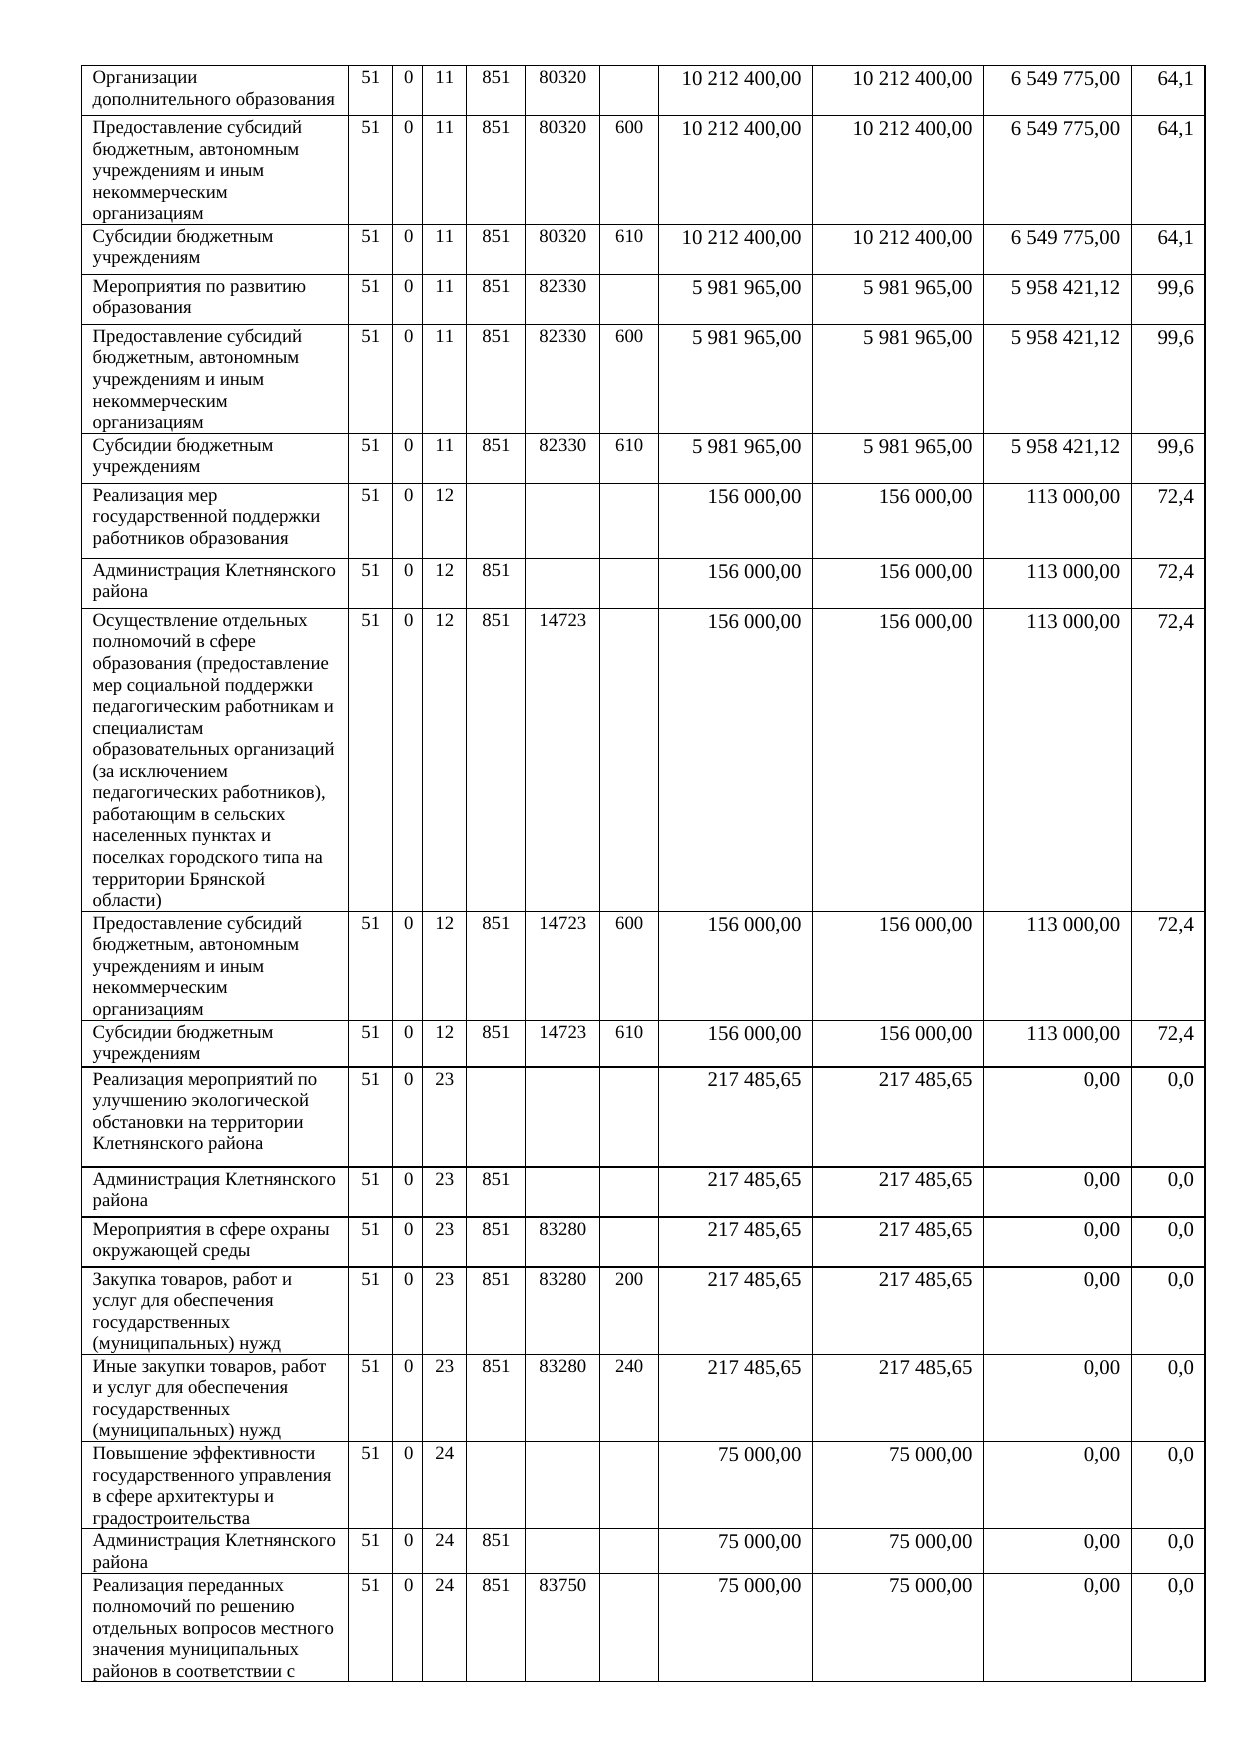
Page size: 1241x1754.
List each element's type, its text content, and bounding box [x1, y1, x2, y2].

table_cell 51 [349, 1021, 392, 1066]
table_cell 5 958 421,12 [984, 275, 1131, 324]
table_cell 113 000,00 [984, 609, 1131, 911]
table_cell 83280 [526, 1355, 599, 1441]
table_cell 0 [393, 325, 422, 433]
table_cell 72,4 [1132, 559, 1204, 608]
table_cell [600, 484, 658, 558]
table_cell 0,00 [984, 1355, 1131, 1441]
table_cell [600, 1168, 658, 1216]
table_cell [526, 1168, 599, 1216]
table_cell 99,6 [1132, 325, 1204, 433]
table_cell 156 000,00 [813, 559, 983, 608]
table_cell 113 000,00 [984, 912, 1131, 1019]
table_cell 80320 [526, 116, 599, 224]
table_cell 851 [467, 1021, 525, 1066]
table_cell 851 [467, 912, 525, 1019]
table_cell 5 981 965,00 [813, 325, 983, 433]
table_cell 217 485,65 [813, 1218, 983, 1266]
table_cell 217 485,65 [813, 1268, 983, 1354]
table_cell 11 [423, 325, 466, 433]
table_cell 83280 [526, 1268, 599, 1354]
table_cell 0 [393, 609, 422, 911]
table_cell 156 000,00 [813, 609, 983, 911]
table_cell Предоставление субсидий бюджетным, автономным учреждениям и иным некоммерческим организациям [82, 325, 348, 433]
table_cell 23 [423, 1168, 466, 1216]
table_cell 851 [467, 559, 525, 608]
table_cell 217 485,65 [659, 1168, 812, 1216]
table_cell Организации дополнительного образования [82, 66, 348, 115]
table_cell 64,1 [1132, 116, 1204, 224]
table_cell 610 [600, 434, 658, 483]
table_cell 14723 [526, 1021, 599, 1066]
table_cell 851 [467, 116, 525, 224]
table_cell 51 [349, 325, 392, 433]
table_cell 851 [467, 66, 525, 115]
table_cell 51 [349, 912, 392, 1019]
table_cell 11 [423, 434, 466, 483]
table_cell 51 [349, 1068, 392, 1166]
table_cell [600, 1574, 658, 1681]
table_cell Закупка товаров, работ и услуг для обеспечения государственных (муниципальных) нужд [82, 1268, 348, 1354]
table_cell 6 549 775,00 [984, 116, 1131, 224]
table_cell 5 981 965,00 [659, 325, 812, 433]
table_cell 5 981 965,00 [813, 275, 983, 324]
table_cell 0,0 [1132, 1168, 1204, 1216]
table_cell 0 [393, 1021, 422, 1066]
table_cell 12 [423, 1021, 466, 1066]
table_cell 82330 [526, 325, 599, 433]
table_cell 0,0 [1132, 1268, 1204, 1354]
table_cell 0 [393, 559, 422, 608]
table_cell 24 [423, 1529, 466, 1572]
table_cell 0 [393, 1068, 422, 1166]
table_cell 0,0 [1132, 1355, 1204, 1441]
table_cell 0,00 [984, 1574, 1131, 1681]
table_cell 11 [423, 116, 466, 224]
table_cell 51 [349, 1442, 392, 1528]
table_cell 851 [467, 1355, 525, 1441]
table_cell [467, 1442, 525, 1528]
table_cell 51 [349, 1355, 392, 1441]
table_cell 0,00 [984, 1529, 1131, 1572]
table_cell 83750 [526, 1574, 599, 1681]
table_cell 51 [349, 116, 392, 224]
table_cell 0,00 [984, 1268, 1131, 1354]
table_cell [600, 1068, 658, 1166]
table_cell [600, 66, 658, 115]
table_cell 0 [393, 912, 422, 1019]
table_cell 0,00 [984, 1068, 1131, 1166]
table_cell 0,0 [1132, 1442, 1204, 1528]
table_cell 600 [600, 325, 658, 433]
table_cell 99,6 [1132, 275, 1204, 324]
table_cell 0 [393, 434, 422, 483]
table_cell 851 [467, 225, 525, 274]
table_cell 23 [423, 1218, 466, 1266]
table_cell 0 [393, 1355, 422, 1441]
table_cell 156 000,00 [813, 1021, 983, 1066]
table_cell 851 [467, 1218, 525, 1266]
table_cell 75 000,00 [813, 1574, 983, 1681]
table_cell 82330 [526, 275, 599, 324]
table_cell 51 [349, 434, 392, 483]
table_cell 72,4 [1132, 912, 1204, 1019]
table_cell 156 000,00 [659, 559, 812, 608]
table_cell 5 981 965,00 [659, 275, 812, 324]
table_cell 217 485,65 [659, 1068, 812, 1166]
table_cell 851 [467, 1574, 525, 1681]
table_cell 11 [423, 275, 466, 324]
table_cell 0,0 [1132, 1218, 1204, 1266]
table_cell 217 485,65 [659, 1355, 812, 1441]
table_cell 156 000,00 [659, 484, 812, 558]
table_cell 75 000,00 [659, 1442, 812, 1528]
table_cell 217 485,65 [813, 1355, 983, 1441]
table_cell Администрация Клетнянского района [82, 559, 348, 608]
table_cell Мероприятия по развитию образования [82, 275, 348, 324]
table_cell 82330 [526, 434, 599, 483]
table_cell 75 000,00 [813, 1529, 983, 1572]
table_cell [526, 484, 599, 558]
table_cell 75 000,00 [813, 1442, 983, 1528]
table_cell Осуществление отдельных полномочий в сфере образования (предоставление мер социальной поддержки педагогическим работникам и специалистам образовательных организаций (за исключением педагогических работников), работающим в сельских населенных пунктах и поселках городского типа на территории Брянской области) [82, 609, 348, 911]
table_cell 51 [349, 1218, 392, 1266]
table_cell 851 [467, 609, 525, 911]
table_cell 12 [423, 484, 466, 558]
table_cell 0 [393, 275, 422, 324]
table_cell 23 [423, 1068, 466, 1166]
table_cell 0 [393, 1574, 422, 1681]
table_cell 0 [393, 116, 422, 224]
table_cell 83280 [526, 1218, 599, 1266]
table_cell 851 [467, 434, 525, 483]
table_cell 5 981 965,00 [813, 434, 983, 483]
table_cell 51 [349, 484, 392, 558]
table_cell 51 [349, 609, 392, 911]
table_cell 51 [349, 559, 392, 608]
table_cell 0 [393, 1268, 422, 1354]
table_cell 51 [349, 66, 392, 115]
table_cell Иные закупки товаров, работ и услуг для обеспечения государственных (муниципальных) нужд [82, 1355, 348, 1441]
table_cell Администрация Клетнянского района [82, 1168, 348, 1216]
table_cell [526, 1068, 599, 1166]
table_cell 80320 [526, 66, 599, 115]
table_cell 600 [600, 912, 658, 1019]
table_cell 217 485,65 [813, 1068, 983, 1166]
table_cell 51 [349, 225, 392, 274]
table_cell Мероприятия в сфере охраны окружающей среды [82, 1218, 348, 1266]
table_cell 51 [349, 1574, 392, 1681]
table_cell 5 981 965,00 [659, 434, 812, 483]
table_cell 600 [600, 116, 658, 224]
table_cell 156 000,00 [813, 912, 983, 1019]
table_cell Реализация мер государственной поддержки работников образования [82, 484, 348, 558]
table_cell 851 [467, 1529, 525, 1572]
table_cell 12 [423, 559, 466, 608]
table_cell 240 [600, 1355, 658, 1441]
table_cell 10 212 400,00 [813, 66, 983, 115]
table_cell [600, 609, 658, 911]
table_cell [526, 1529, 599, 1572]
table_cell 0 [393, 225, 422, 274]
table_cell 24 [423, 1574, 466, 1681]
table_cell [600, 1442, 658, 1528]
table_cell 10 212 400,00 [659, 116, 812, 224]
table_cell 6 549 775,00 [984, 66, 1131, 115]
table_cell 10 212 400,00 [659, 66, 812, 115]
table_cell Администрация Клетнянского района [82, 1529, 348, 1572]
table_cell 72,4 [1132, 1021, 1204, 1066]
table_cell 113 000,00 [984, 1021, 1131, 1066]
table_cell 51 [349, 275, 392, 324]
table_cell 23 [423, 1355, 466, 1441]
table_cell 64,1 [1132, 225, 1204, 274]
table_cell 24 [423, 1442, 466, 1528]
table_cell 12 [423, 912, 466, 1019]
table_cell 610 [600, 225, 658, 274]
table_cell 0,00 [984, 1168, 1131, 1216]
table_cell 217 485,65 [659, 1218, 812, 1266]
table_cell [82, 1574, 348, 1681]
table_cell Повышение эффективности государственного управления в сфере архитектуры и градостроительства [82, 1442, 348, 1528]
table_cell 156 000,00 [659, 609, 812, 911]
table_cell 0,00 [984, 1442, 1131, 1528]
table_cell Субсидии бюджетным учреждениям [82, 225, 348, 274]
table_cell 10 212 400,00 [659, 225, 812, 274]
table_cell [467, 484, 525, 558]
table_cell 0 [393, 1442, 422, 1528]
table_cell 851 [467, 325, 525, 433]
table_cell Субсидии бюджетным учреждениям [82, 434, 348, 483]
table_cell [600, 1529, 658, 1572]
table_cell [467, 1068, 525, 1166]
table_cell Реализация мероприятий по улучшению экологической обстановки на территории Клетнянского района [82, 1068, 348, 1166]
table_cell 200 [600, 1268, 658, 1354]
table_cell 851 [467, 1168, 525, 1216]
table_cell [600, 1218, 658, 1266]
table_cell 80320 [526, 225, 599, 274]
table_cell 14723 [526, 609, 599, 911]
table_cell [600, 275, 658, 324]
table_cell 64,1 [1132, 66, 1204, 115]
table_cell 5 958 421,12 [984, 434, 1131, 483]
table_cell 6 549 775,00 [984, 225, 1131, 274]
table_cell 11 [423, 225, 466, 274]
table_cell 0,00 [984, 1218, 1131, 1266]
table_cell 99,6 [1132, 434, 1204, 483]
table_cell 0,0 [1132, 1574, 1204, 1681]
table_cell 10 212 400,00 [813, 116, 983, 224]
table_cell 75 000,00 [659, 1529, 812, 1572]
table_cell 11 [423, 66, 466, 115]
table_cell 0,0 [1132, 1068, 1204, 1166]
table_cell 23 [423, 1268, 466, 1354]
table_cell 51 [349, 1268, 392, 1354]
table_cell 12 [423, 609, 466, 911]
table_cell 851 [467, 1268, 525, 1354]
table_cell Предоставление субсидий бюджетным, автономным учреждениям и иным некоммерческим организациям [82, 912, 348, 1019]
table_cell 851 [467, 275, 525, 324]
table_cell 0 [393, 1218, 422, 1266]
table_cell 0 [393, 1529, 422, 1572]
table_cell 0 [393, 484, 422, 558]
table_cell Субсидии бюджетным учреждениям [82, 1021, 348, 1066]
table_cell 113 000,00 [984, 559, 1131, 608]
table_cell 156 000,00 [659, 912, 812, 1019]
table_cell 10 212 400,00 [813, 225, 983, 274]
table_cell [526, 559, 599, 608]
table_cell 0 [393, 1168, 422, 1216]
table_cell 156 000,00 [659, 1021, 812, 1066]
table_cell 113 000,00 [984, 484, 1131, 558]
table_cell 14723 [526, 912, 599, 1019]
table_cell 217 485,65 [659, 1268, 812, 1354]
table_cell 72,4 [1132, 609, 1204, 911]
table_cell [526, 1442, 599, 1528]
table_cell 51 [349, 1529, 392, 1572]
table_cell [600, 559, 658, 608]
table_cell Предоставление субсидий бюджетным, автономным учреждениям и иным некоммерческим организациям [82, 116, 348, 224]
table_cell 5 958 421,12 [984, 325, 1131, 433]
table_cell 217 485,65 [813, 1168, 983, 1216]
table_cell 72,4 [1132, 484, 1204, 558]
table_cell 51 [349, 1168, 392, 1216]
table_cell 156 000,00 [813, 484, 983, 558]
table_cell 0,0 [1132, 1529, 1204, 1572]
table_cell 75 000,00 [659, 1574, 812, 1681]
table_cell 610 [600, 1021, 658, 1066]
table_cell 0 [393, 66, 422, 115]
